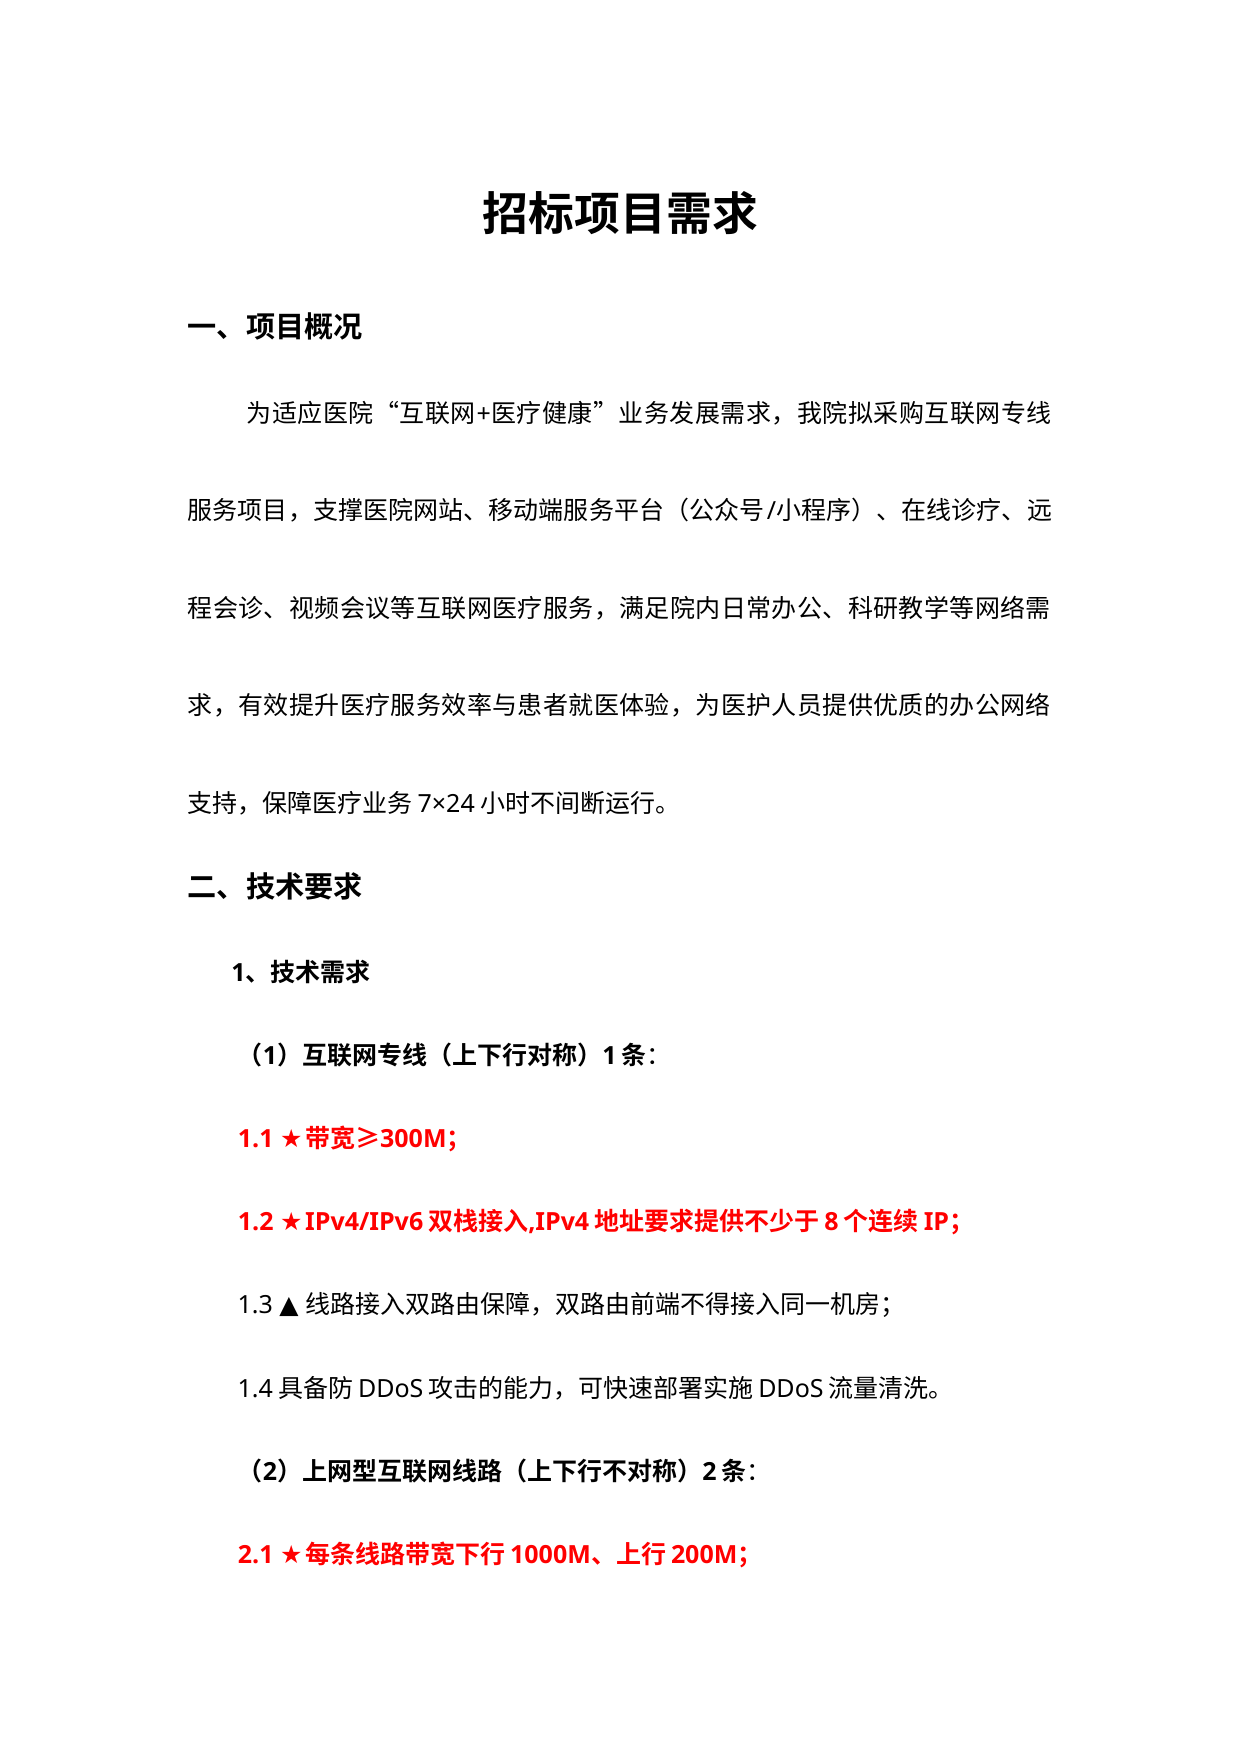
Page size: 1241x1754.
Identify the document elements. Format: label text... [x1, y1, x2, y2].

text 招标项目需求 [187, 162, 1053, 259]
text 2.1 ★每条线路带宽下行1000M、上行200M； [187, 1520, 1053, 1585]
text 一、项目概况 [187, 293, 1053, 358]
text 为适应医院“互联网+医疗健康”业务发展需求，我院拟采购互联网专线服务项目，支撑医院网站、移动端服务平台（公众号/小程序）、在线诊疗、远程会诊、视频会议等互联网医疗服务，满足院内日常办公、科研教学等网络需求，有效提升医疗服务效率与患者就医体验，为医护人员提供优质的办公网络支持，保障医疗业务7×24小时不间断运行。 [187, 379, 1053, 834]
text 1.2 ★IPv4/IPv6双栈接入,IPv4地址要求提供不少于8个连续IP； [187, 1187, 1053, 1252]
text 二、技术要求 [187, 852, 1053, 917]
text 1.1 ★带宽≥300M； [187, 1104, 1053, 1169]
text （1）互联网专线（上下行对称）1条： [187, 1021, 1053, 1086]
text 1、技术需求 [231, 938, 1053, 1003]
text 1.3 ▲ 线路接入双路由保障，双路由前端不得接入同一机房； [187, 1271, 1053, 1336]
text （2）上网型互联网线路（上下行不对称）2条： [238, 1437, 1053, 1502]
text 1.4具备防DDoS攻击的能力，可快速部署实施DDoS流量清洗。 [187, 1354, 1053, 1419]
